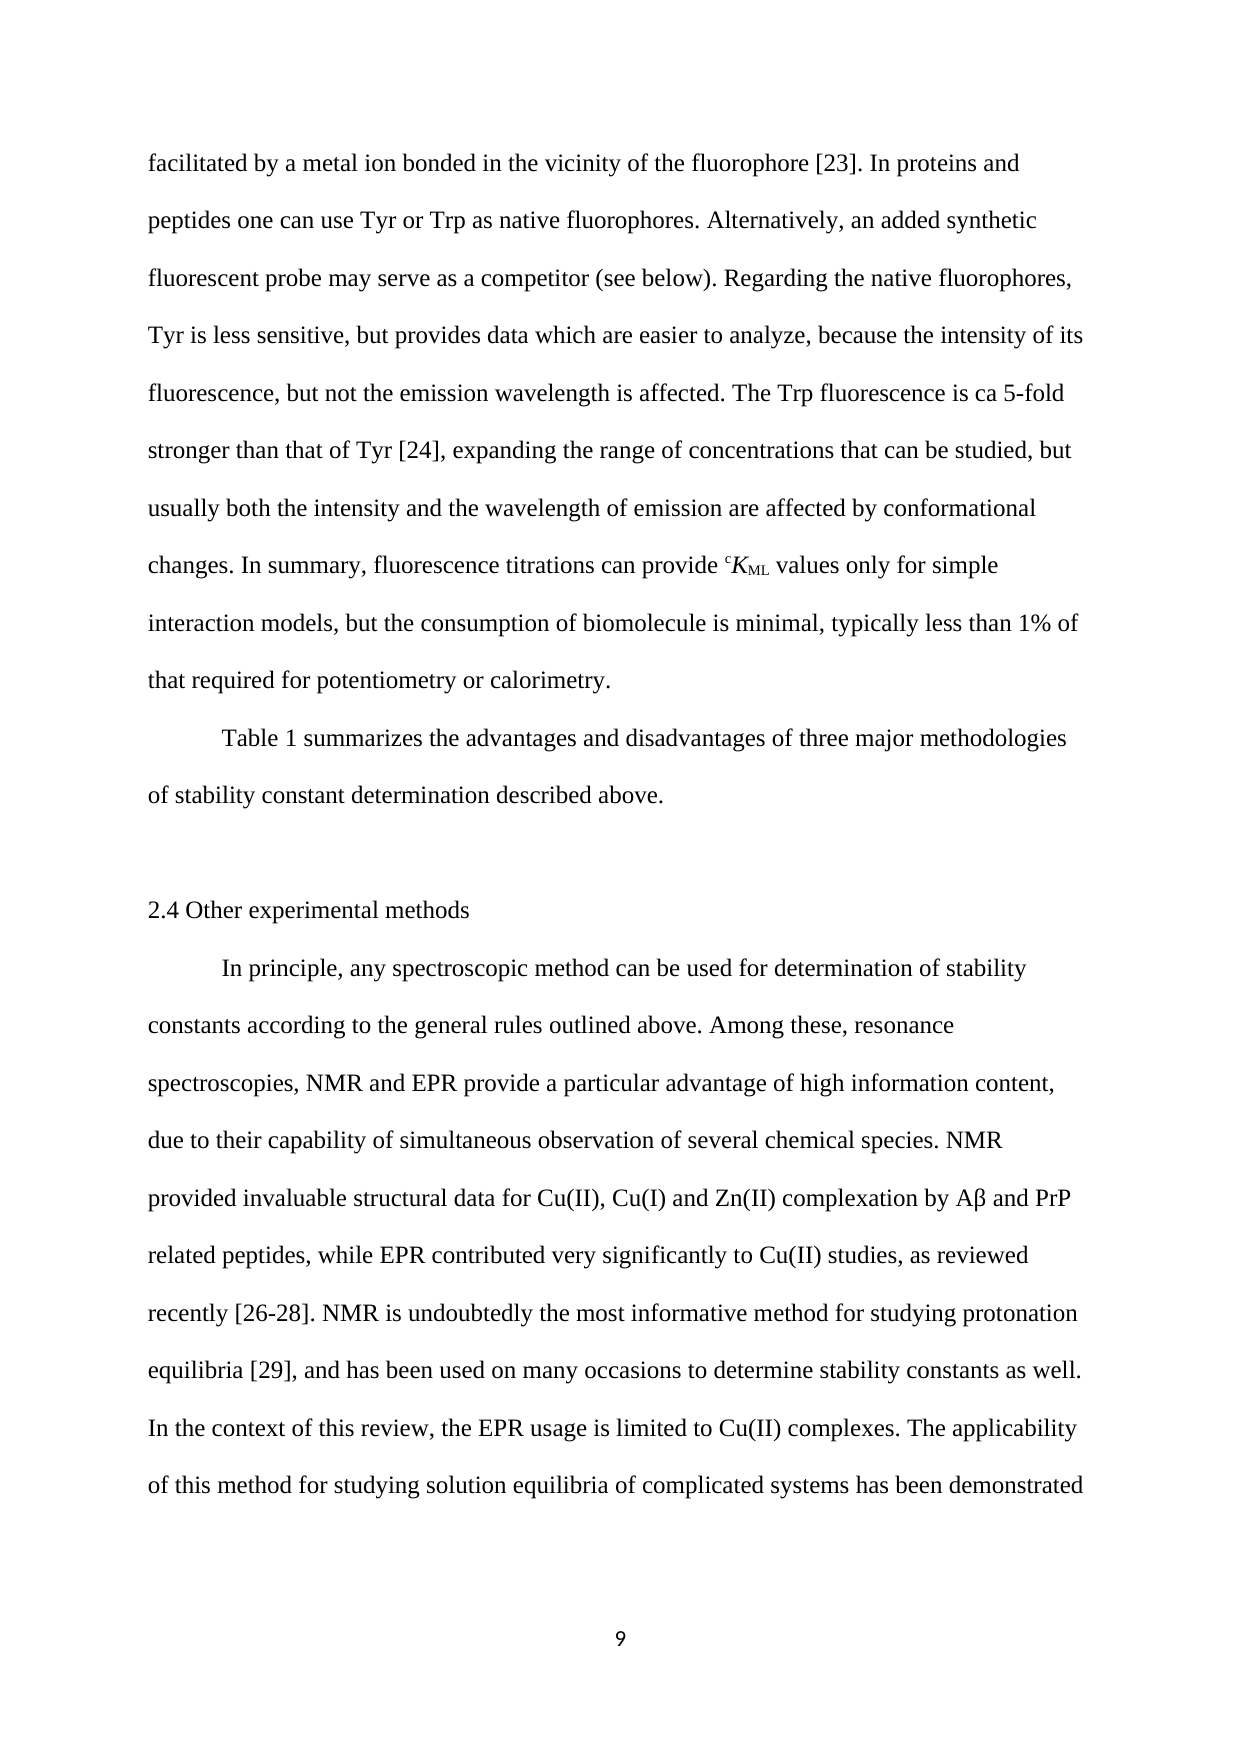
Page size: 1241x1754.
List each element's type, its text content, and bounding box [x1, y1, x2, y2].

text Table 1 summarizes the advantages and disadvantages of three major methodologies of stability constant determination described above. [148, 723, 1093, 809]
text 2.4 Other experimental methods [148, 895, 1093, 924]
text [148, 148, 1093, 694]
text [148, 953, 1093, 1499]
